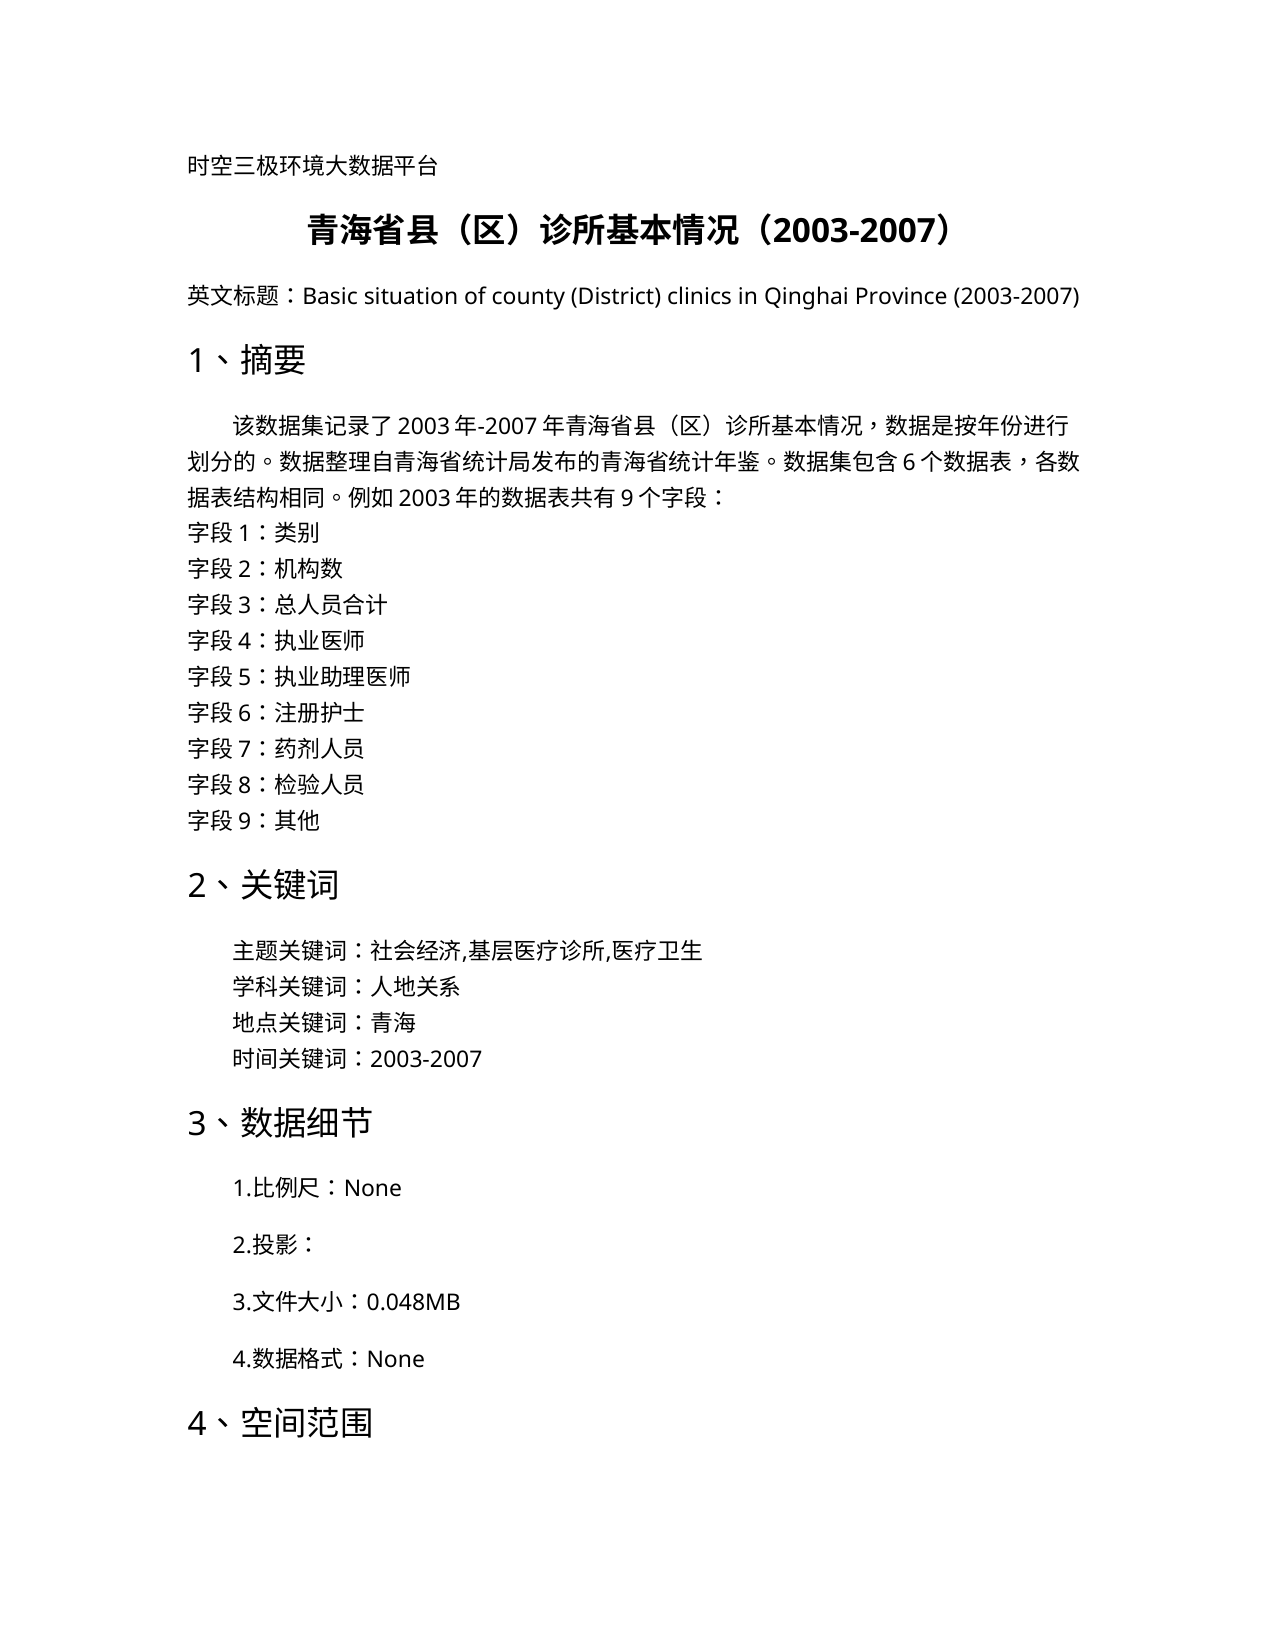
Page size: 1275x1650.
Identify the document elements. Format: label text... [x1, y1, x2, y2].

text 英文标题：Basic situation of county (District) clinics in Qinghai Province (2003-2007) [187, 280, 1087, 311]
text 时空三极环境大数据平台 [187, 150, 1087, 181]
text 主题关键词：社会经济,基层医疗诊所,医疗卫生 学科关键词：人地关系 地点关键词：青海 时间关键词：2003-2007 [232, 935, 1087, 1074]
text 青海省县（区）诊所基本情况（2003-2007） [187, 207, 1087, 252]
text 2.投影： [232, 1229, 1087, 1260]
text 该数据集记录了2003年-2007年青海省县（区）诊所基本情况，数据是按年份进行划分的。数据整理自青海省统计局发布的青海省统计年鉴。数据集包含6个数据表，各数据表结构相同。例如2003年的数据表共有9个字段： 字段1：类别 字段2：机构数 字段3：总人员合计 字段4：执业医师 字段5：执业助理医师 字段6：注册护士 字段7：药剂人员 字段8：检验人员 字段9：其他 [187, 409, 1087, 836]
text 2、关键词 [187, 862, 1087, 907]
text 3.文件大小：0.048MB [232, 1286, 1087, 1317]
text 3、数据细节 [187, 1099, 1087, 1145]
text 1、摘要 [187, 337, 1087, 382]
text 4.数据格式：None [232, 1343, 1087, 1374]
text 4、空间范围 [187, 1399, 1087, 1445]
text 1.比例尺：None [232, 1172, 1087, 1203]
